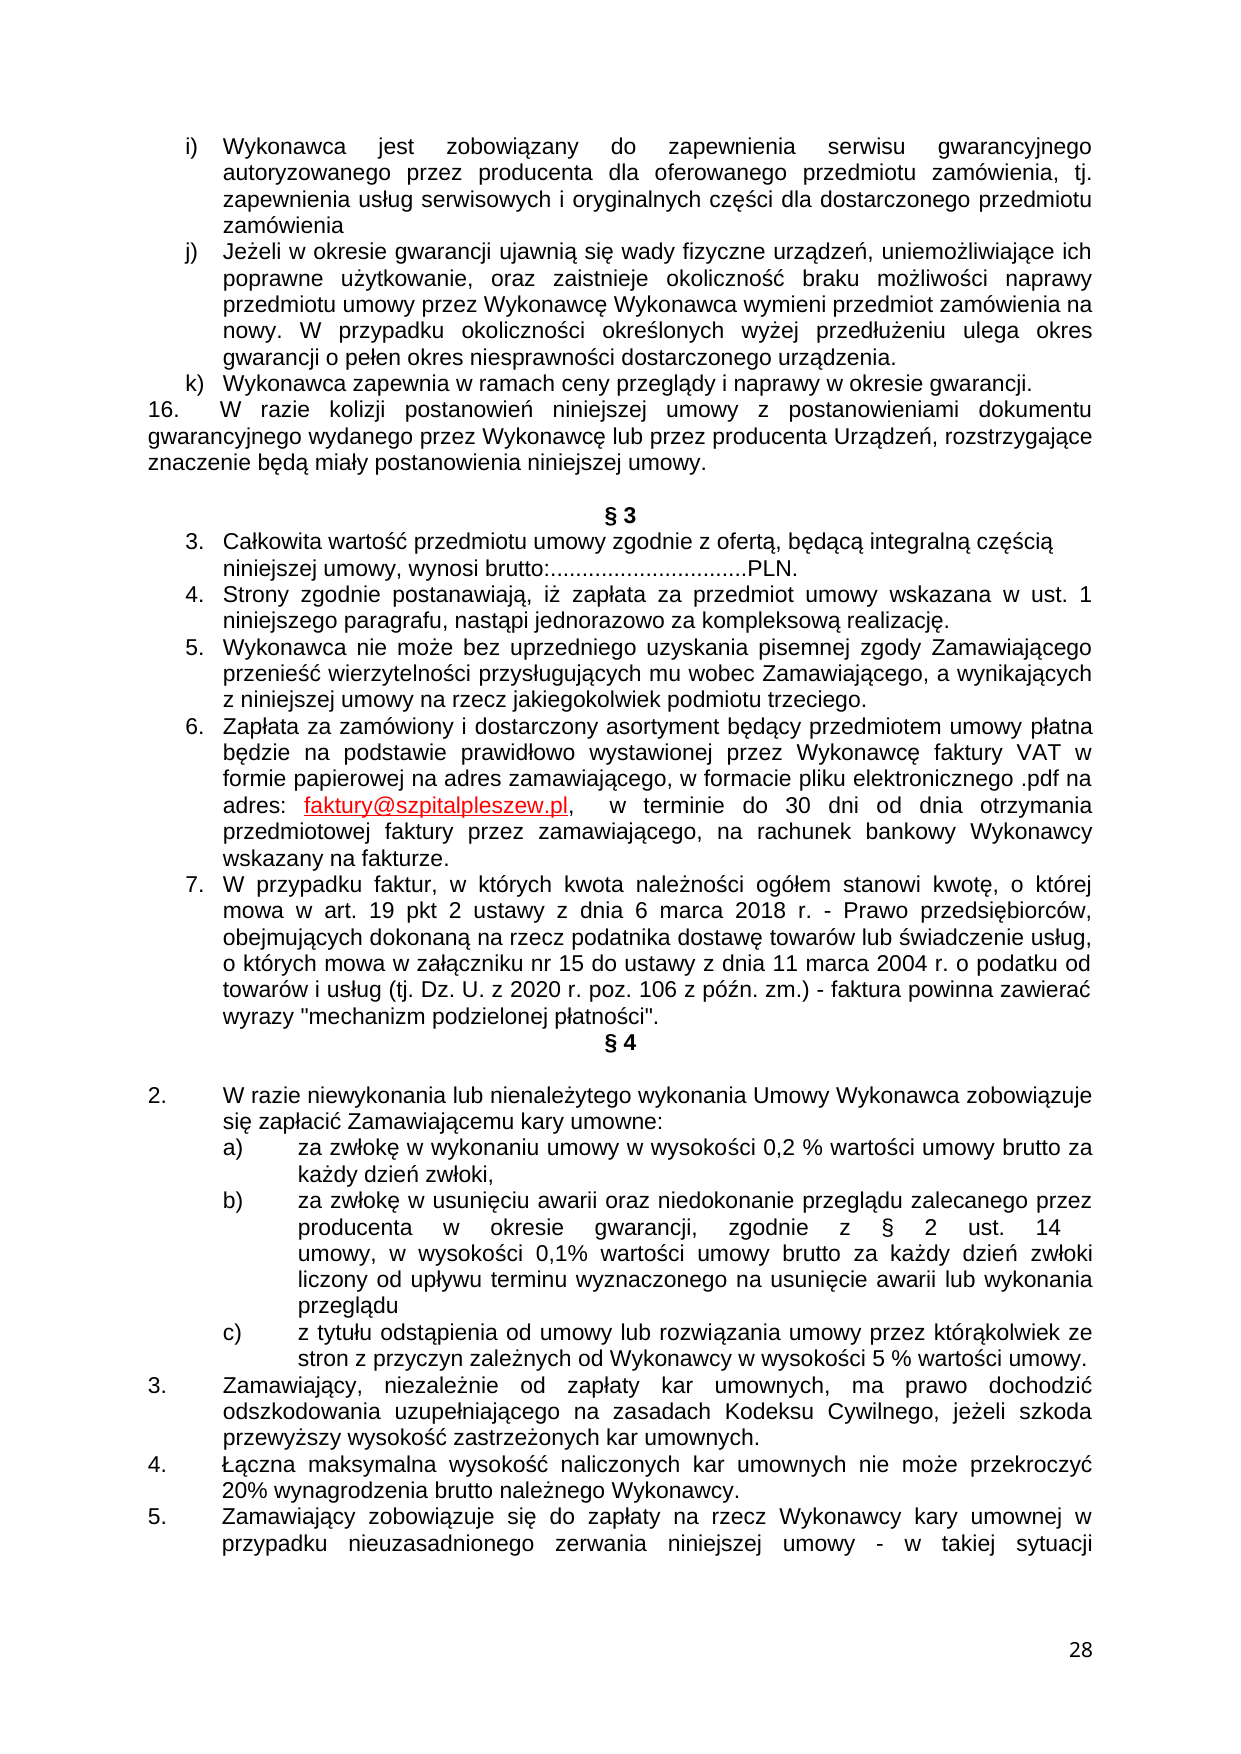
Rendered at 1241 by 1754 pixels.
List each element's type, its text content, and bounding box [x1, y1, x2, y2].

list Wykonawca jest zobowiązany do zapewnienia serwisu gwarancyjnego autoryzowanego przez producenta dla oferowanego przedmiotu zamówienia, tj. zapewnienia usług serwisowych i oryginalnych części dla dostarczonego przedmiotu zamówienia [185, 133, 1093, 238]
list za zwłokę w wykonaniu umowy w wysokości 0,2 % wartości umowy brutto za każdy dzień zwłoki, [223, 1134, 1093, 1187]
list Wykonawca zapewnia w ramach ceny przeglądy i naprawy w okresie gwarancji. [185, 370, 1093, 396]
text § 4 [148, 1029, 1093, 1055]
list Jeżeli w okresie gwarancji ujawnią się wady fizyczne urządzeń, uniemożliwiające ich poprawne użytkowanie, oraz zaistnieje okoliczność braku możliwości naprawy przedmiotu umowy przez Wykonawcę Wykonawca wymieni przedmiot zamówienia na nowy. W przypadku okoliczności określonych wyżej przedłużeniu ulega okres gwarancji o pełen okres niesprawności dostarczonego urządzenia. [185, 238, 1093, 370]
list W przypadku faktur, w których kwota należności ogółem stanowi kwotę, o której mowa w art. 19 pkt 2 ustawy z dnia 6 marca 2018 r. - Prawo przedsiębiorców, obejmujących dokonaną na rzecz podatnika dostawę towarów lub świadczenie usług, o których mowa w załączniku nr 15 do ustawy z dnia 11 marca 2004 r. o podatku od towarów i usług (tj. Dz. U. z 2020 r. poz. 106 z późn. zm.) - faktura powinna zawierać wyrazy "mechanizm podzielonej płatności". [185, 871, 1093, 1029]
list Wykonawca nie może bez uprzedniego uzyskania pisemnej zgody Zamawiającego przenieść wierzytelności przysługujących mu wobec Zamawiającego, a wynikających z niniejszej umowy na rzecz jakiegokolwiek podmiotu trzeciego. [185, 634, 1093, 713]
list Całkowita wartość przedmiotu umowy zgodnie z ofertą, będącą integralną częścią niniejszej umowy, wynosi brutto:...............................PLN. [185, 528, 1093, 581]
list Zapłata za zamówiony i dostarczony asortyment będący przedmiotem umowy płatna będzie na podstawie prawidłowo wystawionej przez Wykonawcę faktury VAT w formie papierowej na adres zamawiającego, w formacie pliku elektronicznego .pdf na adres: faktury@szpitalpleszew.pl, w terminie do 30 dni od dnia otrzymania przedmiotowej faktury przez zamawiającego, na rachunek bankowy Wykonawcy wskazany na fakturze. [185, 713, 1093, 871]
text § 3 [148, 502, 1093, 528]
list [148, 1503, 1093, 1556]
list Zamawiający, niezależnie od zapłaty kar umownych, ma prawo dochodzić odszkodowania uzupełniającego na zasadach Kodeksu Cywilnego, jeżeli szkoda przewyższy wysokość zastrzeżonych kar umownych. [148, 1372, 1093, 1451]
list za zwłokę w usunięciu awarii oraz niedokonanie przeglądu zalecanego przez producenta w okresie gwarancji, zgodnie z § 2 ust. 14 umowy, w wysokości 0,1% wartości umowy brutto za każdy dzień zwłoki liczony od upływu terminu wyznaczonego na usunięcie awarii lub wykonania przeglądu [223, 1187, 1093, 1319]
list W razie niewykonania lub nienależytego wykonania Umowy Wykonawca zobowiązuje się zapłacić Zamawiającemu kary umowne: [148, 1082, 1093, 1134]
list Łączna maksymalna wysokość naliczonych kar umownych nie może przekroczyć 20% wynagrodzenia brutto należnego Wykonawcy. [148, 1451, 1093, 1503]
list Strony zgodnie postanawiają, iż zapłata za przedmiot umowy wskazana w ust. 1 niniejszego paragrafu, nastąpi jednorazowo za kompleksową realizację. [185, 581, 1093, 634]
list z tytułu odstąpienia od umowy lub rozwiązania umowy przez którąkolwiek ze stron z przyczyn zależnych od Wykonawcy w wysokości 5 % wartości umowy. [223, 1319, 1093, 1372]
list W razie kolizji postanowień niniejszej umowy z postanowieniami dokumentu gwarancyjnego wydanego przez Wykonawcę lub przez producenta Urządzeń, rozstrzygające znaczenie będą miały postanowienia niniejszej umowy. [148, 396, 1093, 476]
